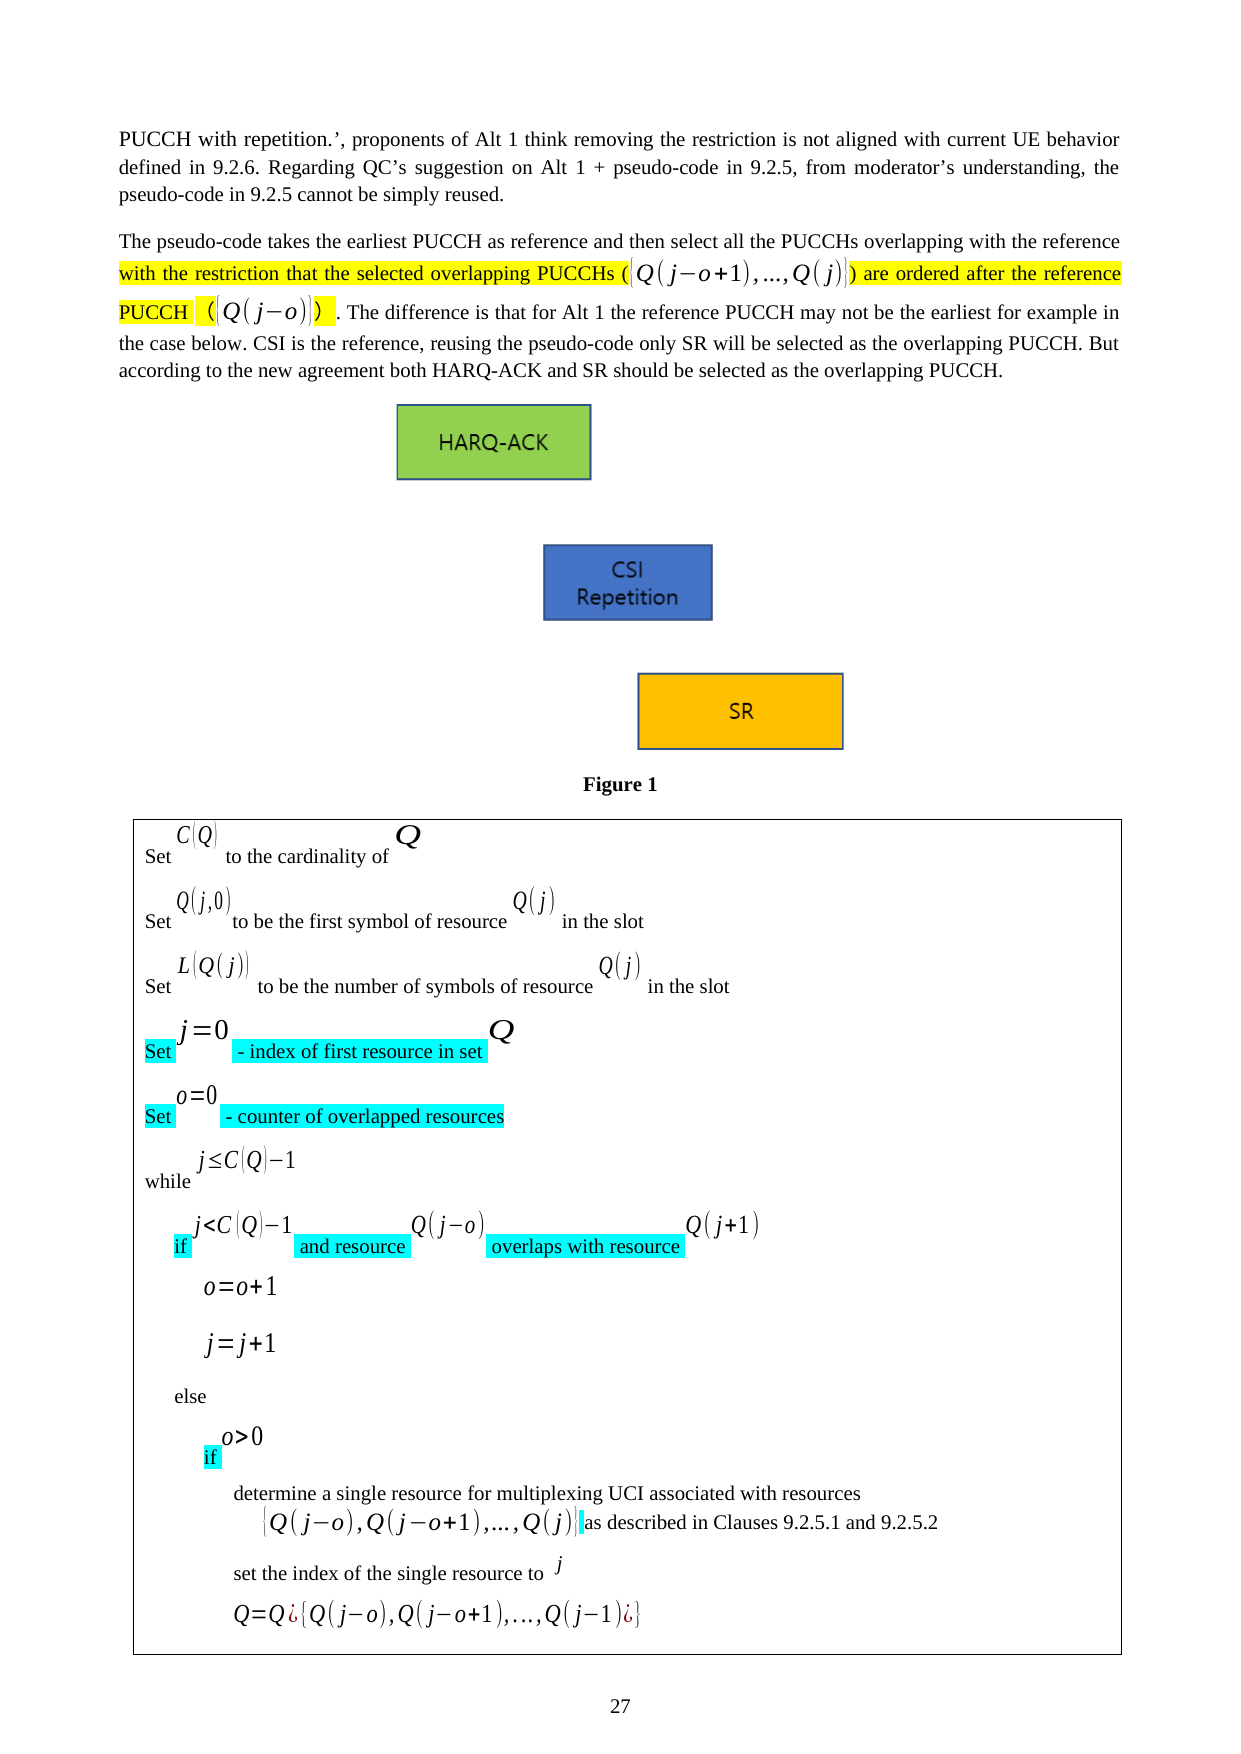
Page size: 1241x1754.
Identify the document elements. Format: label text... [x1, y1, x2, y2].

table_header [134, 820, 1121, 1654]
picture [396, 404, 844, 750]
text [118, 126, 1122, 206]
text The pseudo-code takes the earliest PUCCH as reference and then select all the PUCCHs overlapping with the reference with the restriction that the selected overlapping PUCCHs () are ordered after the reference PUCCH （）. The difference is that for Alt 1 the reference PUCCH may not be the earliest for example in the case below. CSI is the reference, reusing the pseudo-code only SR will be selected as the overlapping PUCCH. But according to the new agreement both HARQ-ACK and SR should be selected as the overlapping PUCCH. [118, 229, 1122, 382]
text Figure 1 [118, 772, 1122, 796]
